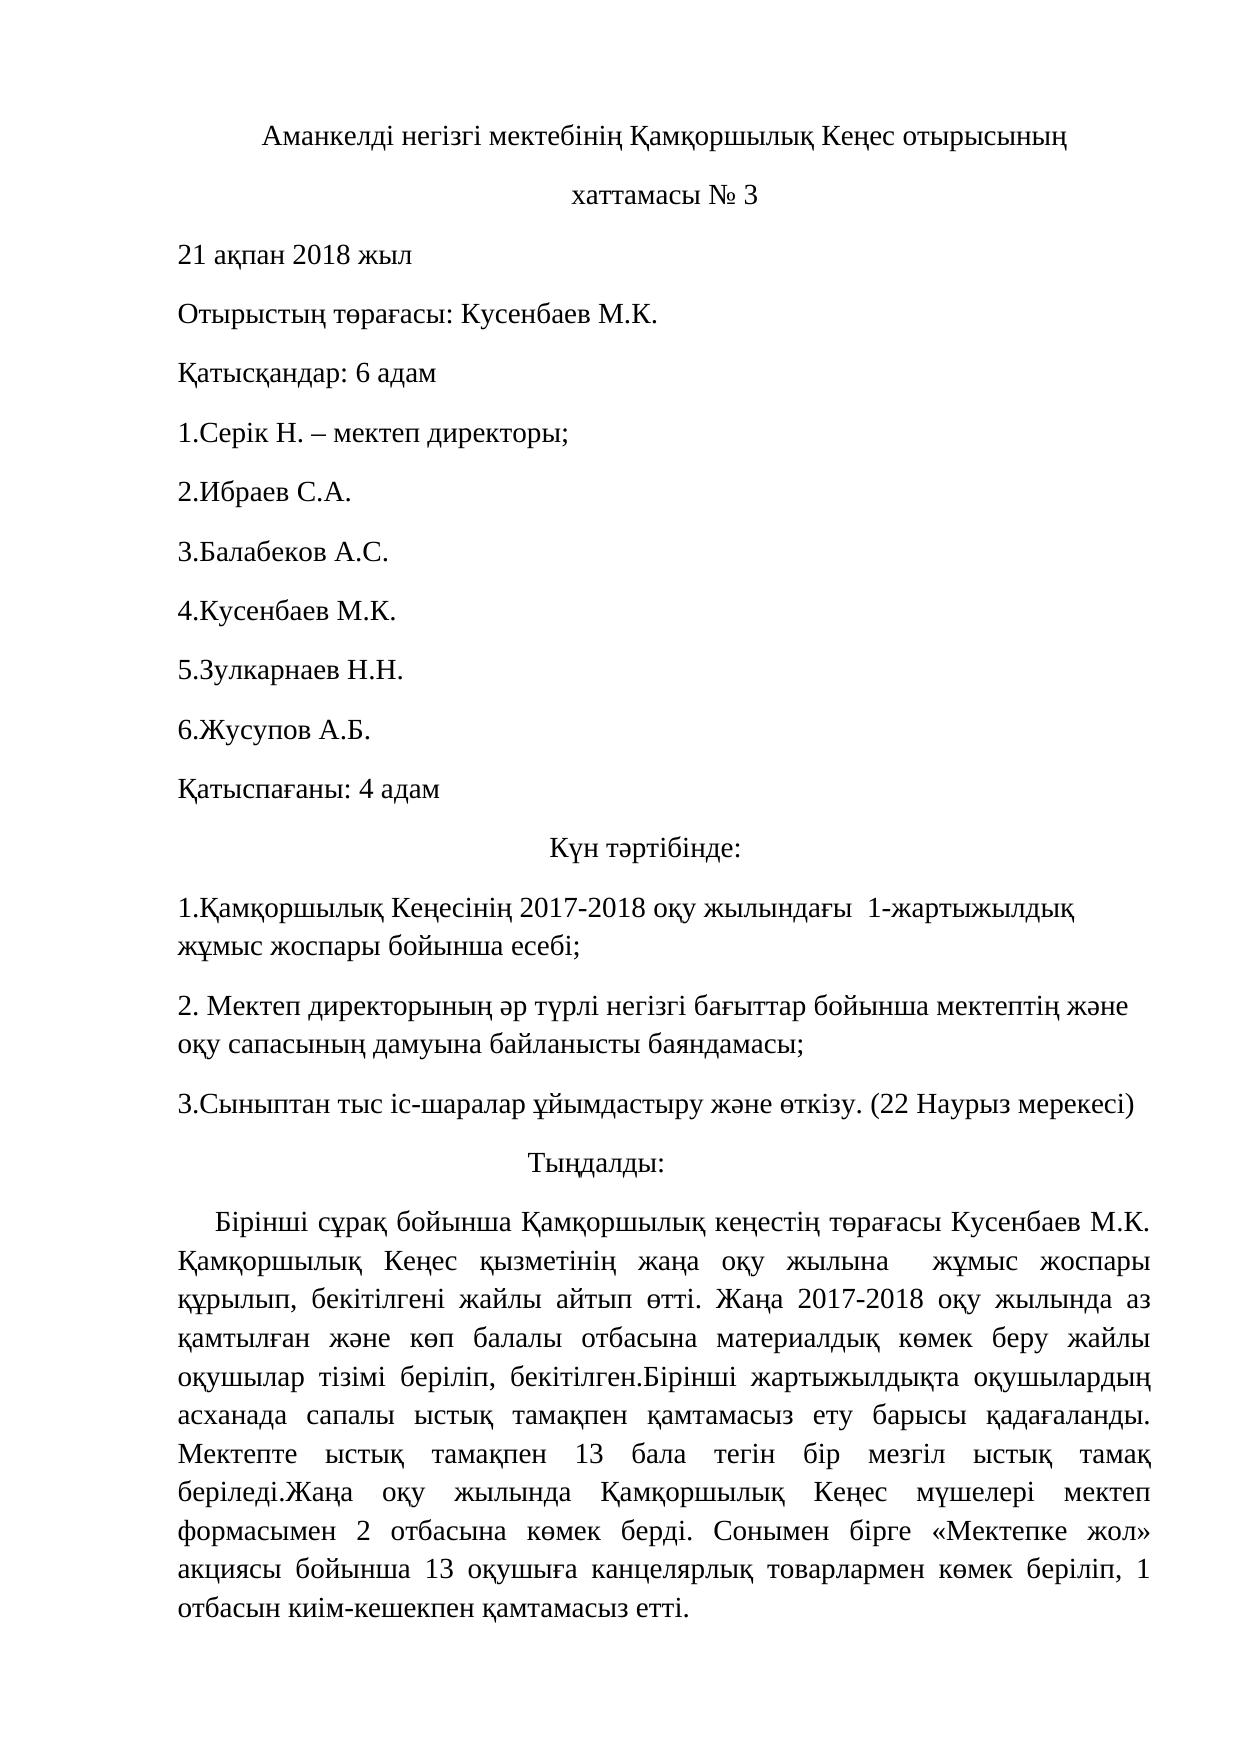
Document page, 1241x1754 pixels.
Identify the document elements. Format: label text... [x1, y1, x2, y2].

text хаттамасы № 3 [177, 177, 1152, 211]
text Қатысқандар: 6 адам [177, 356, 1152, 389]
text Аманкелді негізгі мектебінің Қамқоршылық Кеңес отырысының [177, 118, 1152, 152]
text Бірінші сұрақ бойынша Қамқоршылық кеңестің төрағасы Кусенбаев М.К. Қамқоршылық Кеңес қызметінің жаңа оқу жылына жұмыс жоспары құрылып, бекітілгені жайлы айтып өтті. Жаңа 2017-2018 оқу жылында аз қамтылған және көп балалы отбасына материалдық көмек беру жайлы оқушылар тізімі беріліп, бекітілген.Бірінші жартыжылдықта оқушылардың асханада сапалы ыстық тамақпен қамтамасыз ету барысы қадағаланды. Мектепте ыстық тамақпен 13 бала тегін бір мезгіл ыстық тамақ беріледі.Жаңа оқу жылында Қамқоршылық Кеңес мүшелері мектеп формасымен 2 отбасына көмек берді. Сонымен бірге «Мектепке жол» акциясы бойынша 13 оқушыға канцелярлық товарлармен көмек беріліп, 1 отбасын киім-кешекпен қамтамасыз етті. [177, 1204, 1152, 1623]
text Қатыспағаны: 4 адам [177, 771, 1152, 805]
text 1.Қамқоршылық Кеңесінің 2017-2018 оқу жылындағы 1-жартыжылдық жұмыс жоспары бойынша есебі; [177, 890, 1152, 962]
text Тыңдалды: [177, 1145, 1152, 1179]
text 5.Зулкарнаев Н.Н. [177, 652, 1152, 686]
text 2.Ибраев С.А. [177, 474, 1152, 508]
text 2. Мектеп директорының әр түрлі негізгі бағыттар бойынша мектептің және оқу сапасының дамуына байланысты баяндамасы; [177, 988, 1152, 1060]
text Күн тәртібінде: [177, 831, 1152, 864]
text 3.Балабеков А.С. [177, 534, 1152, 567]
text 6.Жусупов А.Б. [177, 712, 1152, 745]
text Отырыстың төрағасы: Кусенбаев М.К. [177, 296, 1152, 330]
text 4.Кусенбаев М.К. [177, 593, 1152, 627]
text 21 ақпан 2018 жыл [177, 237, 1152, 270]
text 3.Сыныптан тыс іс-шаралар ұйымдастыру және өткізу. (22 Наурыз мерекесі) [177, 1086, 1152, 1119]
text 1.Серік Н. – мектеп директоры; [177, 415, 1152, 448]
